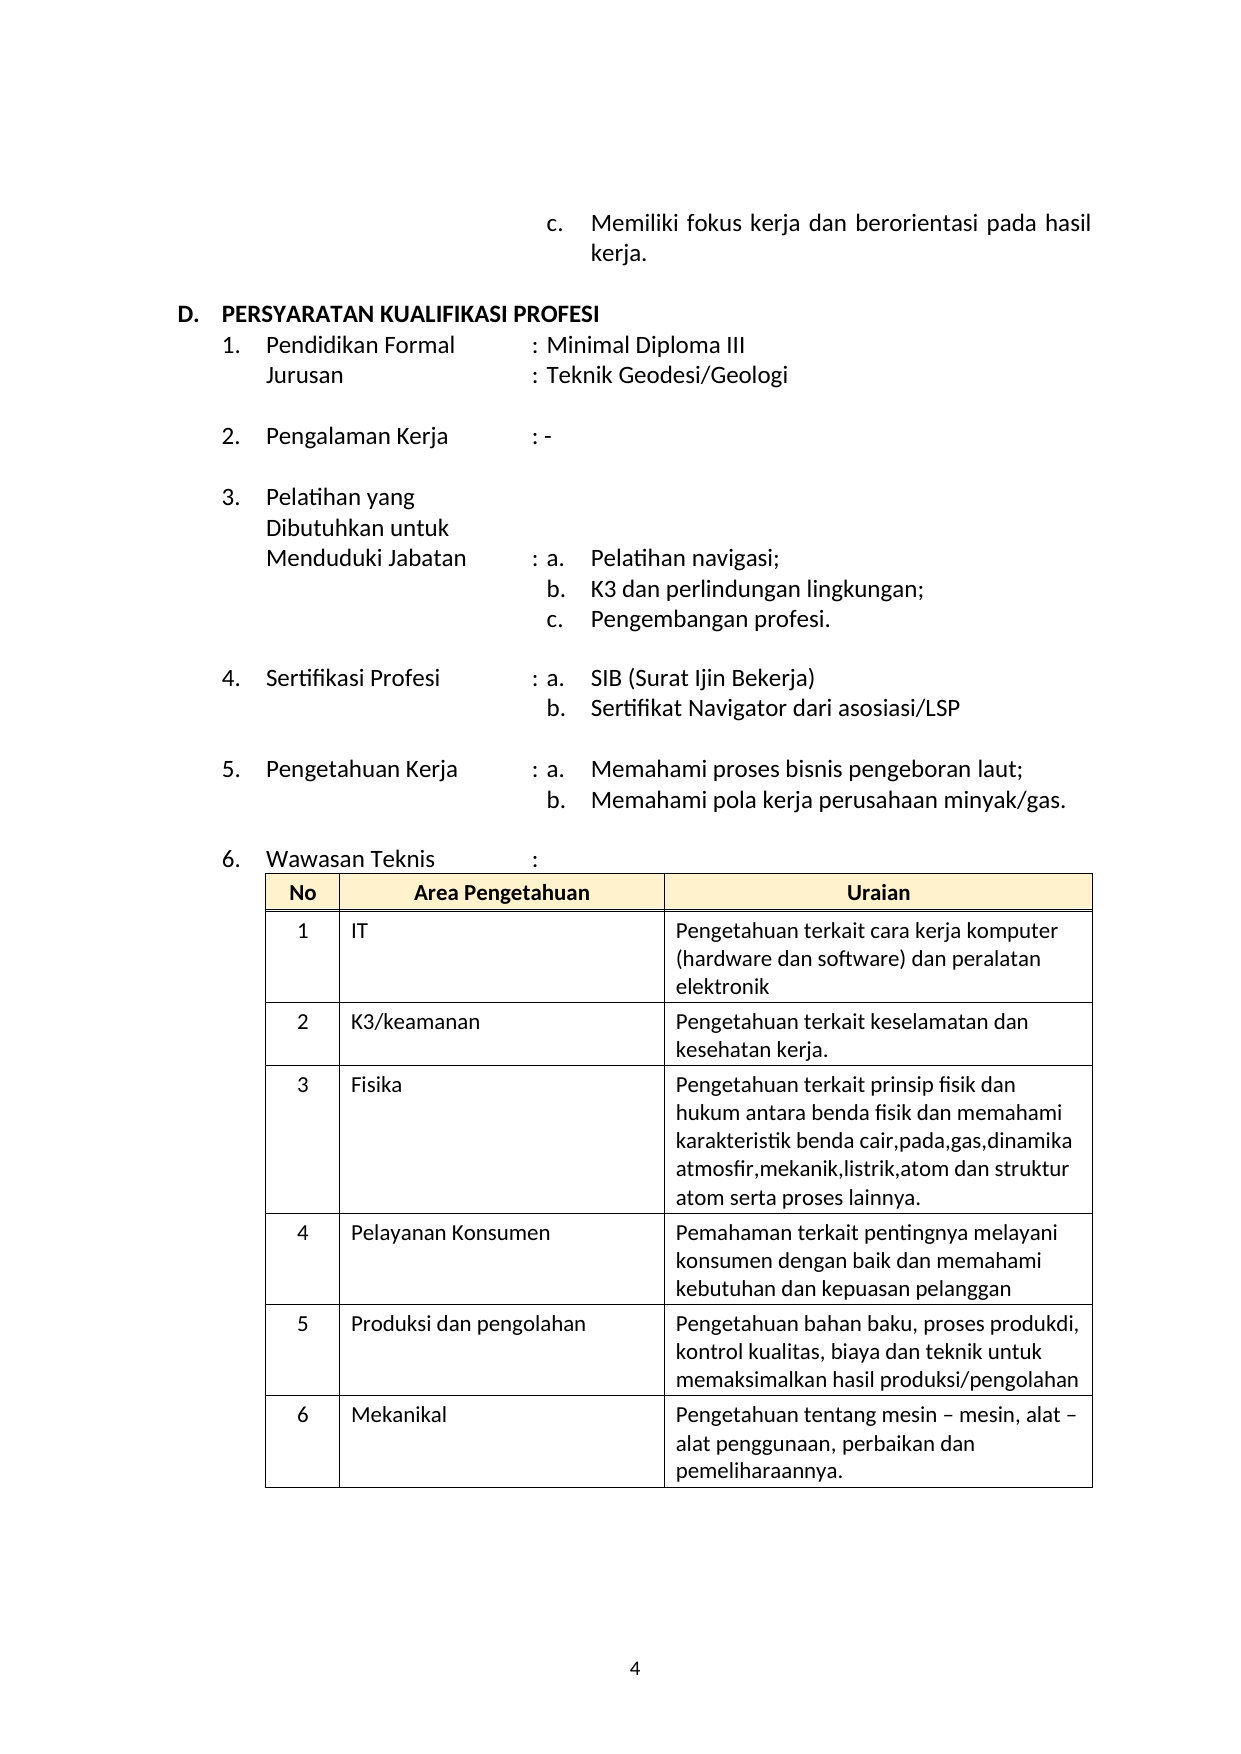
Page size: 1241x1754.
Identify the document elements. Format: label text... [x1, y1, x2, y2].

text b. K3 dan perlindungan lingkungan; [222, 573, 1092, 603]
table_cell 4 [266, 1214, 339, 1304]
table_cell Pengetahuan bahan baku, proses produkdi, kontrol kualitas, biaya dan teknik untuk memaksimalkan hasil produksi/pengolahan [665, 1305, 1092, 1395]
text 5. Pengetahuan Kerja : a. Memahami proses bisnis pengeboran laut; [222, 754, 1092, 784]
table_cell Pengetahuan terkait keselamatan dan kesehatan kerja. [665, 1003, 1092, 1065]
table_cell 1 [266, 912, 339, 1002]
table_cell Fisika [340, 1066, 664, 1213]
text 1. Pendidikan Formal : Minimal Diploma III [222, 329, 1092, 359]
text D. PERSYARATAN KUALIFIKASI PROFESI [177, 298, 1092, 329]
text c. Pengembangan profesi. [546, 603, 1092, 634]
table_cell Mekanikal [340, 1396, 664, 1487]
table_cell 3 [266, 1066, 339, 1213]
text 4. Sertifikasi Profesi : a. SIB (Surat Ijin Bekerja) [222, 662, 1092, 693]
table_cell Pelayanan Konsumen [340, 1214, 664, 1304]
table_cell 6 [266, 1396, 339, 1487]
table_header No [266, 874, 339, 908]
table_cell 2 [266, 1003, 339, 1065]
text 6. Wawasan Teknis : [222, 843, 1092, 873]
text 3. Pelatihan yang [221, 481, 1092, 512]
table_cell Pengetahuan terkait prinsip fisik dan hukum antara benda fisik dan memahami karakteristik benda cair,pada,gas,dinamika atmosfir,mekanik,listrik,atom dan struktur atom serta proses lainnya. [665, 1066, 1092, 1213]
table_cell Pengetahuan tentang mesin – mesin, alat – alat penggunaan, perbaikan dan pemeliharaannya. [665, 1396, 1092, 1487]
text 2. Pengalaman Kerja : - [221, 420, 1092, 451]
table_header Area Pengetahuan [340, 874, 664, 908]
table_cell Produksi dan pengolahan [340, 1305, 664, 1395]
text Jurusan : Teknik Geodesi/Geologi [222, 359, 1092, 390]
text b. Sertifikat Navigator dari asosiasi/LSP [222, 693, 1092, 723]
table_header Uraian [665, 874, 1092, 908]
text Dibutuhkan untuk [221, 512, 1092, 542]
table_cell IT [340, 912, 664, 1002]
text b. Memahami pola kerja perusahaan minyak/gas. [222, 784, 1092, 815]
table_cell Pemahaman terkait pentingnya melayani konsumen dengan baik dan memahami kebutuhan dan kepuasan pelanggan [665, 1214, 1092, 1304]
text c. Memiliki fokus kerja dan berorientasi pada hasil kerja. [222, 207, 1092, 268]
table_cell Pengetahuan terkait cara kerja komputer (hardware dan software) dan peralatan elektronik [665, 912, 1092, 1002]
table_cell 5 [266, 1305, 339, 1395]
text Menduduki Jabatan : a. Pelatihan navigasi; [266, 542, 1092, 573]
table_cell K3/keamanan [340, 1003, 664, 1065]
